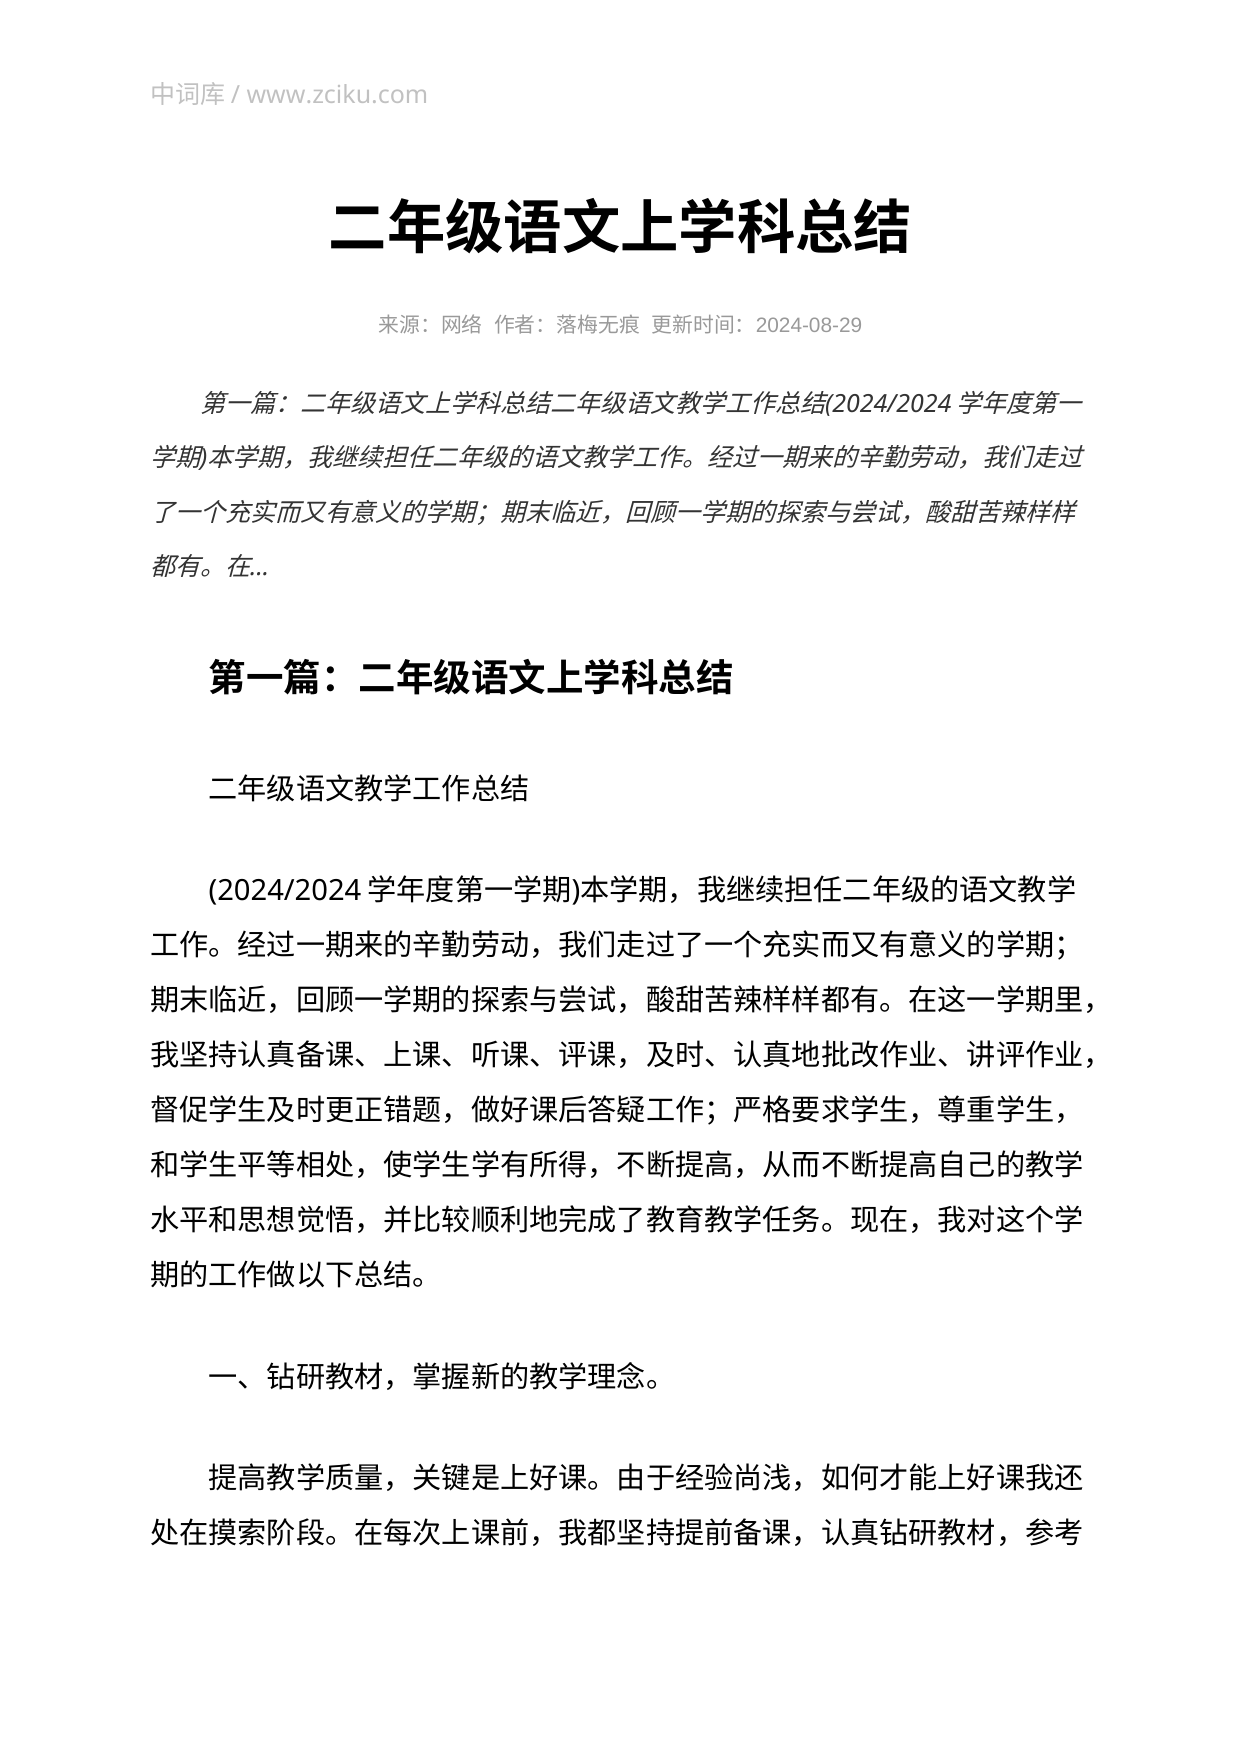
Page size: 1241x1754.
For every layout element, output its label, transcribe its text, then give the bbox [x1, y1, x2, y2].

text 来源：网络 作者：落梅无痕 更新时间：2024-08-29 [150, 313, 1090, 337]
text 一、钻研教材，掌握新的教学理念。 [150, 1353, 1090, 1395]
text 第一篇：二年级语文上学科总结 [150, 648, 1090, 702]
text 二年级语文教学工作总结 [150, 765, 1090, 807]
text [150, 1455, 1090, 1552]
subtitle 二年级语文上学科总结 [150, 181, 1090, 266]
text (2024/2024学年度第一学期)本学期，我继续担任二年级的语文教学工作。经过一期来的辛勤劳动，我们走过了一个充实而又有意义的学期；期末临近，回顾一学期的探索与尝试，酸甜苦辣样样都有。在这一学期里，我坚持认真备课、上课、听课、评课，及时、认真地批改作业、讲评作业，督促学生及时更正错题，做好课后答疑工作；严格要求学生，尊重学生，和学生平等相处，使学生学有所得，不断提高，从而不断提高自己的教学水平和思想觉悟，并比较顺利地完成了教育教学任务。现在，我对这个学期的工作做以下总结。 [150, 867, 1090, 1294]
text 第一篇：二年级语文上学科总结二年级语文教学工作总结(2024/2024学年度第一学期)本学期，我继续担任二年级的语文教学工作。经过一期来的辛勤劳动，我们走过了一个充实而又有意义的学期；期末临近，回顾一学期的探索与尝试，酸甜苦辣样样都有。在... [150, 383, 1090, 583]
